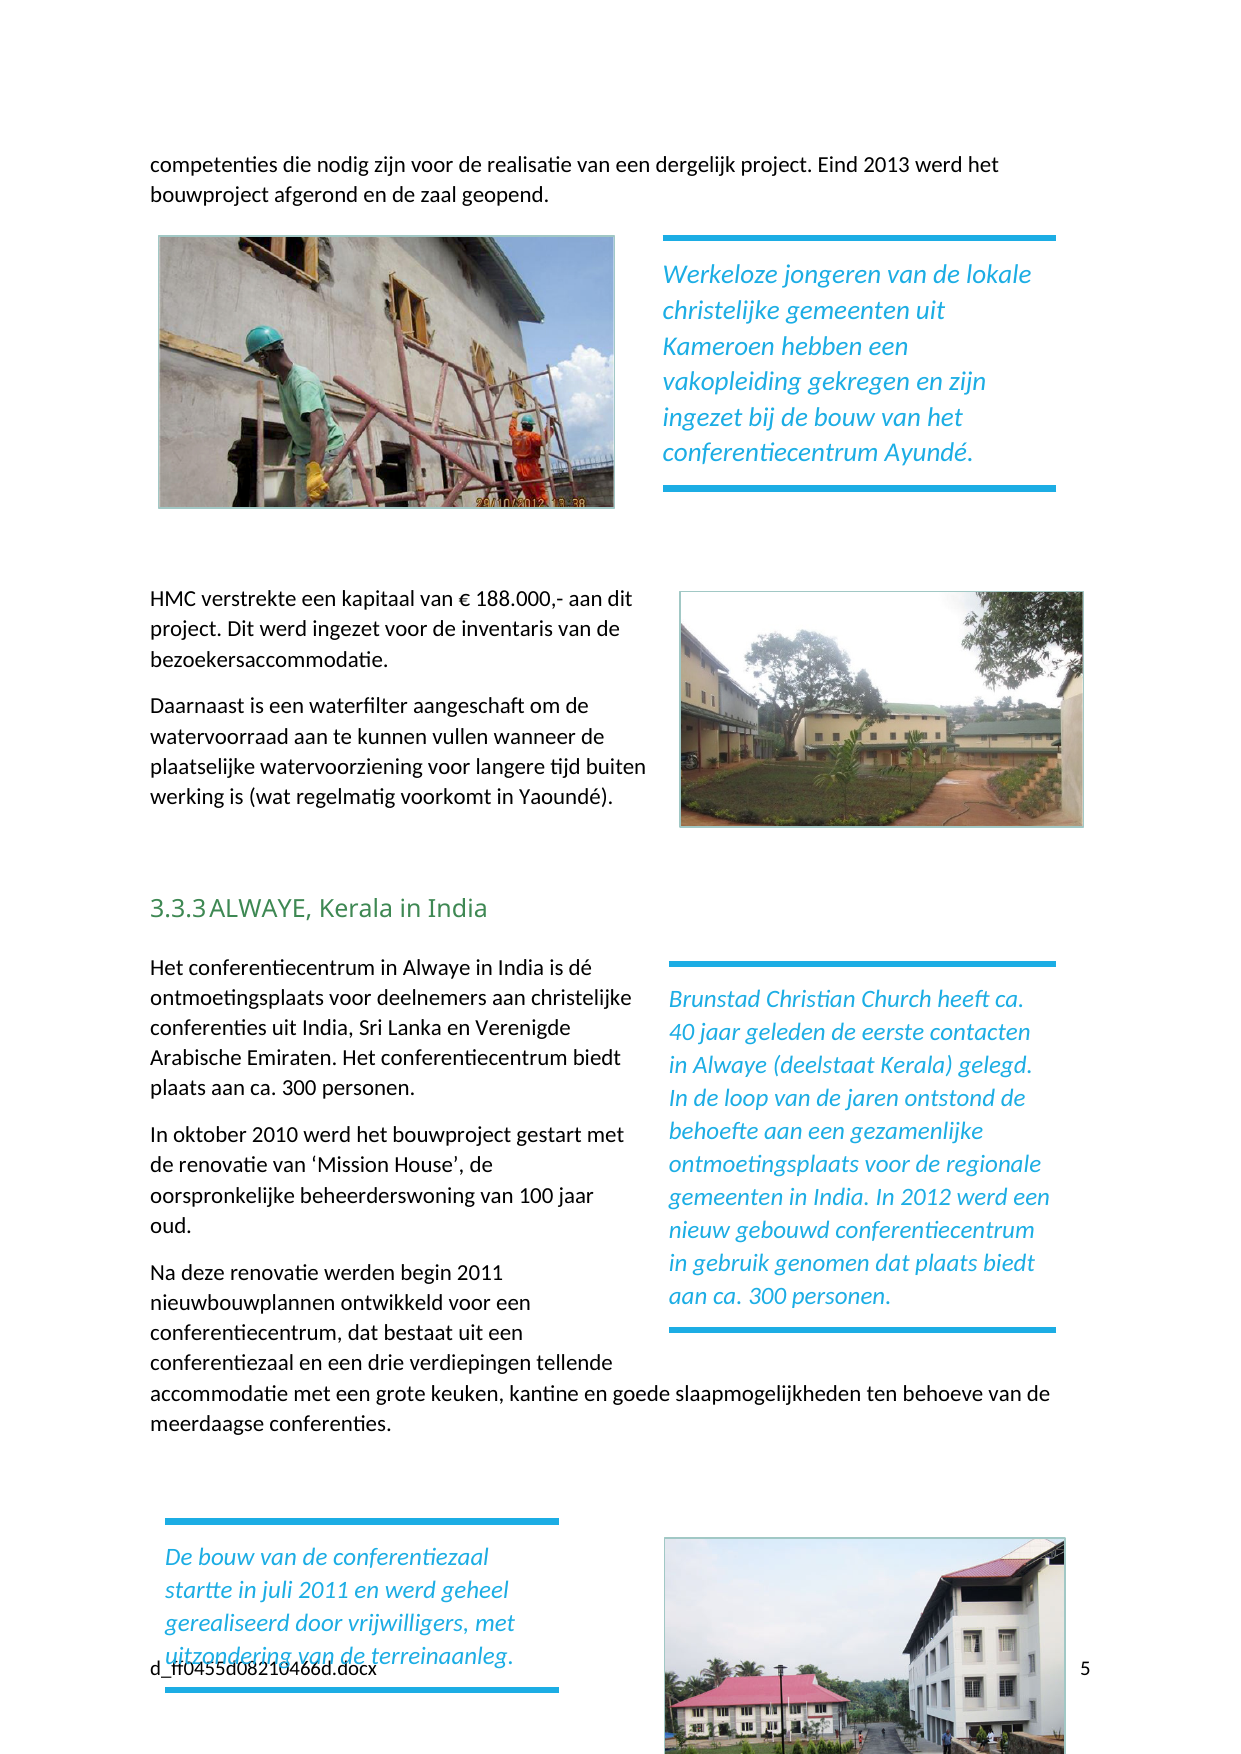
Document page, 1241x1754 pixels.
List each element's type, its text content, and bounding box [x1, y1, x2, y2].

picture [681, 592, 1083, 826]
picture [159, 237, 614, 507]
text Na deze renovatie werden begin 2011 nieuwbouwplannen ontwikkeld voor een conferentiecentrum, dat bestaat uit een conferentiezaal en een drie verdiepingen tellende accommodatie met een grote keuken, kantine en goede slaapmogelijkheden ten behoeve van de meerdaagse conferenties. [150, 1258, 1090, 1437]
subtitle ALWAYE, Kerala in India [150, 891, 1090, 925]
text Daarnaast is een waterfilter aangeschaft om de watervoorraad aan te kunnen vullen wanneer de plaatselijke watervoorziening voor langere tijd buiten werking is (wat regelmatig voorkomt in Yaoundé). [150, 692, 679, 810]
text Het conferentiecentrum in Alwaye in India is dé ontmoetingsplaats voor deelnemers aan christelijke conferenties uit India, Sri Lanka en Verenigde Arabische Emiraten. Het conferentiecentrum biedt plaats aan ca. 300 personen. [150, 953, 1090, 1102]
text In oktober 2010 werd het bouwproject gestart met de renovatie van ‘Mission House’, de oorspronkelijke beheerderswoning van 100 jaar oud. [150, 1120, 1090, 1239]
picture [665, 1539, 1064, 1754]
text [150, 150, 1090, 208]
text HMC verstrekte een kapitaal van € 188.000,- aan dit project. Dit werd ingezet voor de inventaris van de bezoekersaccommodatie. [150, 584, 1090, 673]
